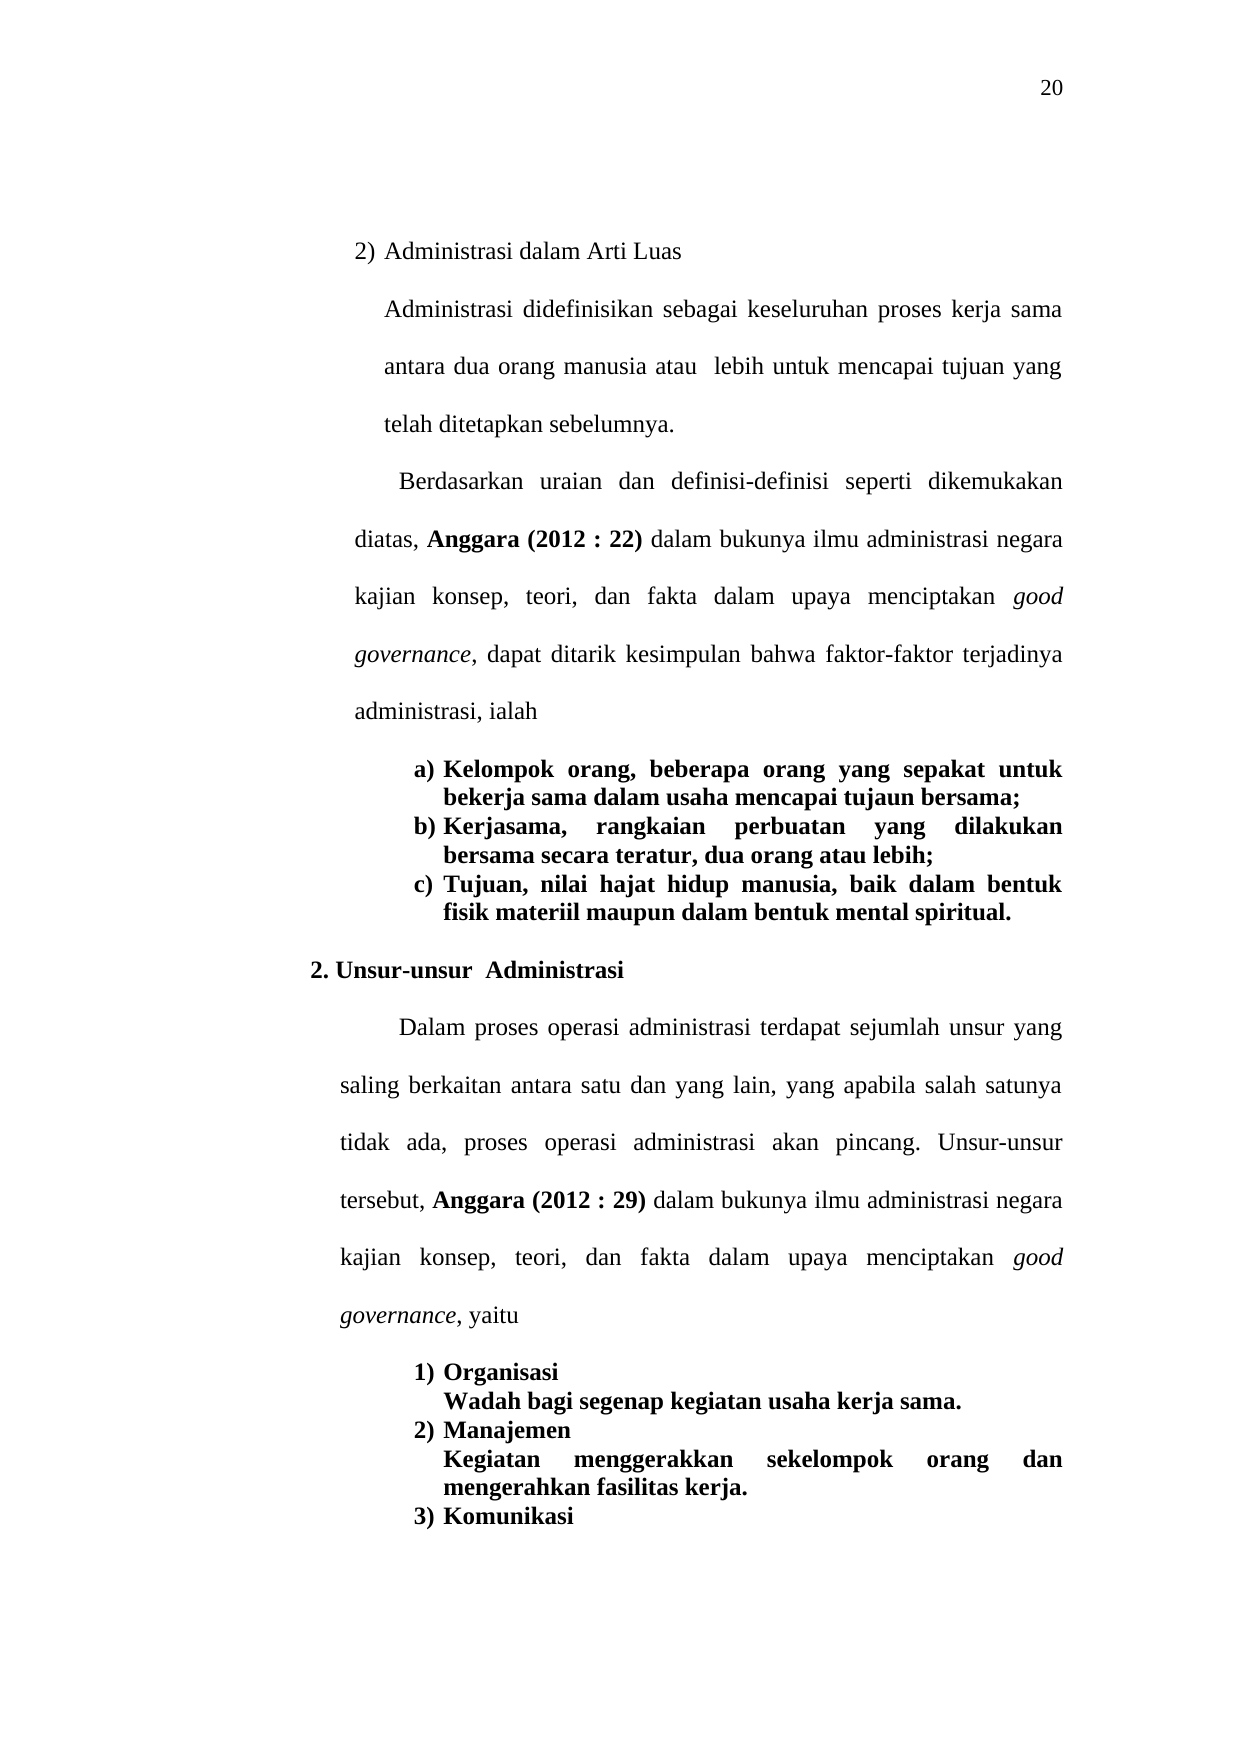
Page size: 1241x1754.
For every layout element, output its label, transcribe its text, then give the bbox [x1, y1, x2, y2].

list Wadah bagi segenap kegiatan usaha kerja sama. [443, 1386, 1063, 1415]
list 2. Unsur-unsur Administrasi [310, 955, 1063, 984]
list Organisasi [413, 1357, 1063, 1386]
list Dalam proses operasi administrasi terdapat sejumlah unsur yang saling berkaitan antara satu dan yang lain, yang apabila salah satunya tidak ada, proses operasi administrasi akan pincang. Unsur-unsur tersebut, Anggara (2012 : 29) dalam bukunya ilmu administrasi negara kajian konsep, teori, dan fakta dalam upaya menciptakan good governance, yaitu [340, 1012, 1063, 1329]
list Kegiatan menggerakkan sekelompok orang dan mengerahkan fasilitas kerja. [443, 1444, 1063, 1501]
list Administrasi didefinisikan sebagai keseluruhan proses kerja sama antara dua orang manusia atau lebih untuk mencapai tujuan yang telah ditetapkan sebelumnya. [384, 294, 1063, 437]
list Kerjasama, rangkaian perbuatan yang dilakukan bersama secara teratur, dua orang atau lebih; [413, 811, 1063, 869]
list Kelompok orang, beberapa orang yang sepakat untuk bekerja sama dalam usaha mencapai tujaun bersama; [413, 754, 1063, 811]
list Administrasi dalam Arti Luas [354, 236, 1063, 265]
list Tujuan, nilai hajat hidup manusia, baik dalam bentuk fisik materiil maupun dalam bentuk mental spiritual. [413, 869, 1063, 926]
text Berdasarkan uraian dan definisi-definisi seperti dikemukakan diatas, Anggara (2012 : 22) dalam bukunya ilmu administrasi negara kajian konsep, teori, dan fakta dalam upaya menciptakan good governance, dapat ditarik kesimpulan bahwa faktor-faktor terjadinya administrasi, ialah [354, 466, 1063, 725]
list Manajemen [413, 1415, 1063, 1444]
list Komunikasi [413, 1501, 1063, 1530]
